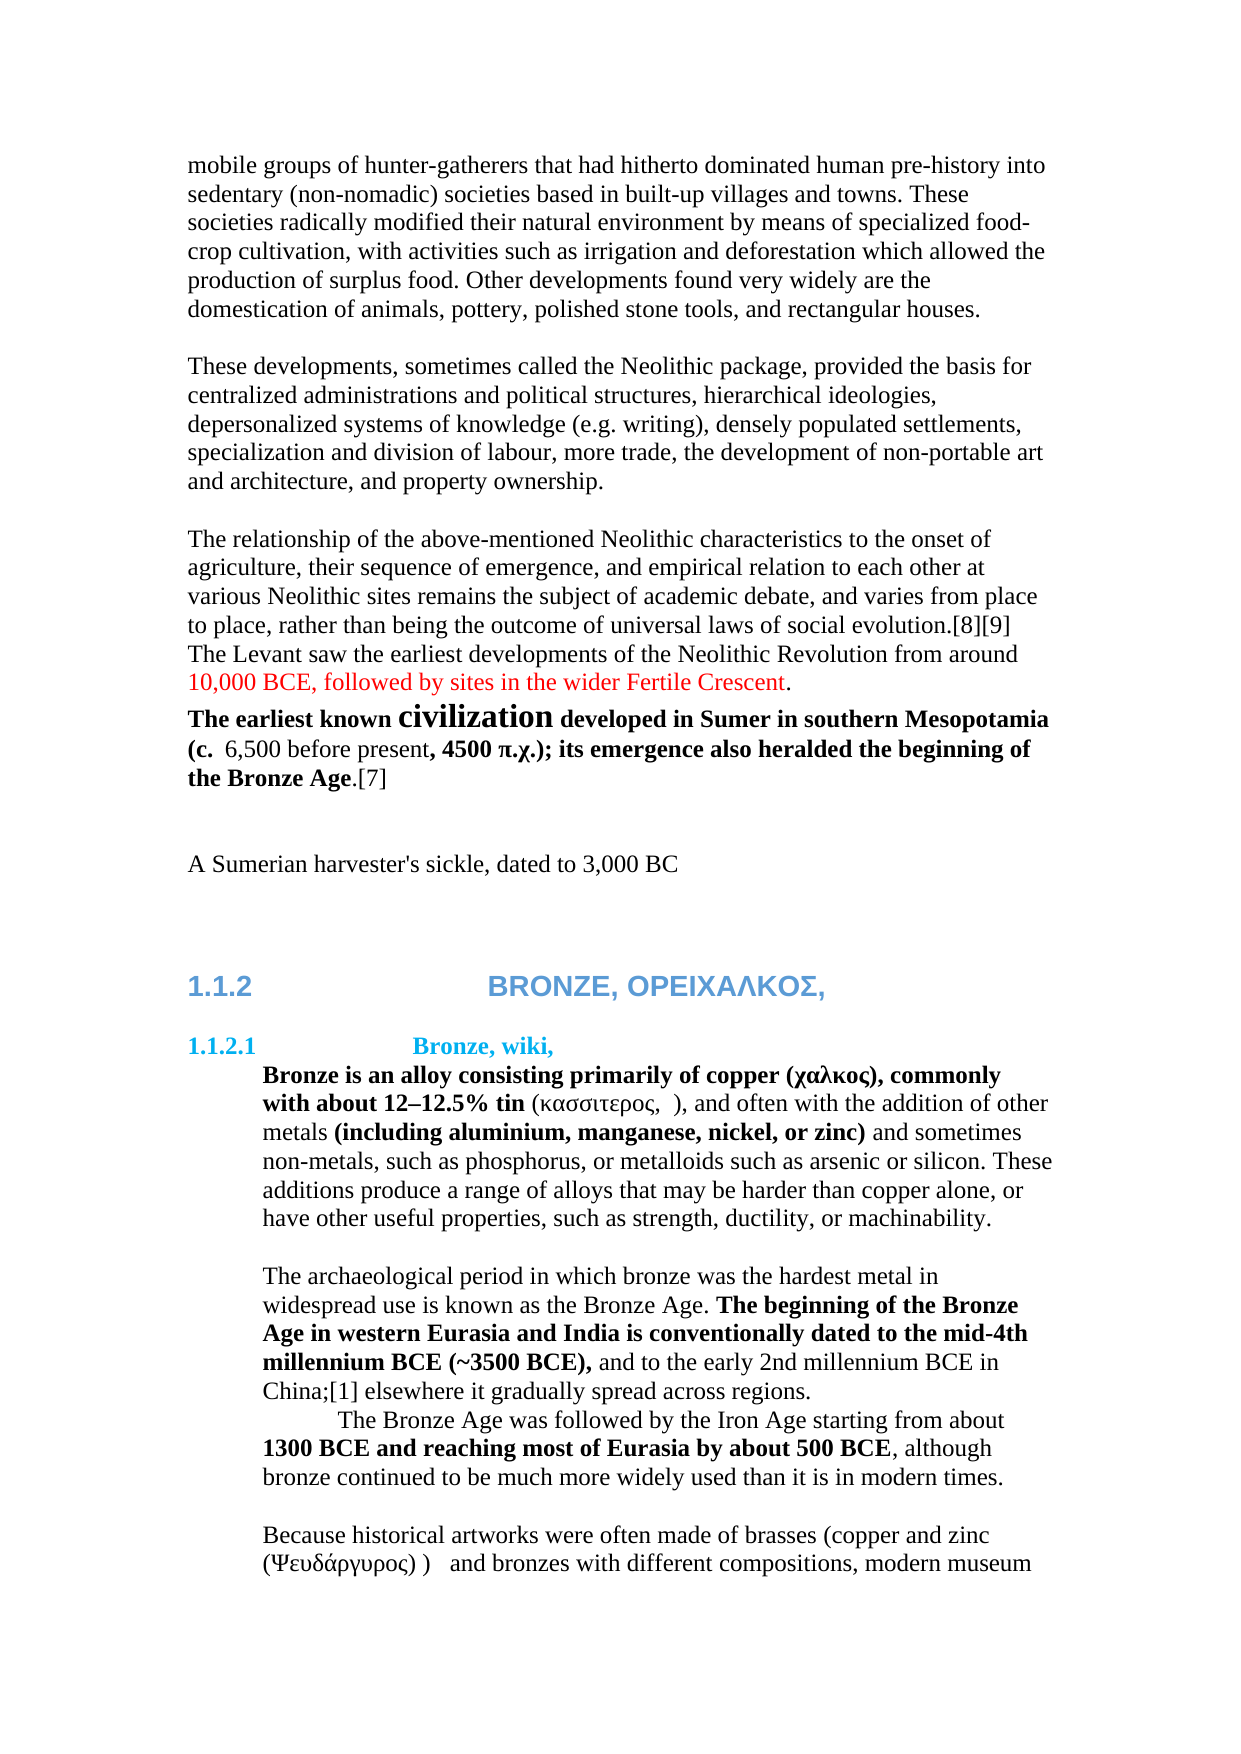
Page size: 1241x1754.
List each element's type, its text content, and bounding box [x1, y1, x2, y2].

text The Bronze Age was followed by the Iron Age starting from about 1300 BCE and reaching most of Eurasia by about 500 BCE, although bronze continued to be much more widely used than it is in modern times. [262, 1405, 1053, 1491]
subtitle BRONZE, ΟΡΕΙΧΑΛΚΟΣ, [187, 969, 1053, 1002]
text Bronze is an alloy consisting primarily of copper (χαλκος), commonly with about 12–12.5% tin (κασσιτερος, ), and often with the addition of other metals (including aluminium, manganese, nickel, or zinc) and sometimes non-metals, such as phosphorus, or metalloids such as arsenic or silicon. These additions produce a range of alloys that may be harder than copper alone, or have other useful properties, such as strength, ductility, or machinability. [262, 1060, 1053, 1232]
text A Sumerian harvester's sickle, dated to 3,000 BC [187, 849, 1053, 878]
text The archaeological period in which bronze was the hardest metal in widespread use is known as the Bronze Age. The beginning of the Bronze Age in western Eurasia and India is conventionally dated to the mid-4th millennium BCE (~3500 BCE), and to the early 2nd millennium BCE in China;[1] elsewhere it gradually spread across regions. [262, 1261, 1053, 1405]
text The earliest known civilization developed in Sumer in southern Mesopotamia (c. 6,500 before present, 4500 π.χ.); its emergence also heralded the beginning of the Bronze Age.[7] [187, 696, 1053, 792]
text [262, 1520, 1053, 1577]
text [187, 150, 1053, 322]
text These developments, sometimes called the Neolithic package, provided the basis for centralized administrations and political structures, hierarchical ideologies, depersonalized systems of knowledge (e.g. writing), densely populated settlements, specialization and division of labour, more trade, the development of non-portable art and architecture, and property ownership. [187, 351, 1053, 495]
subtitle Bronze, wiki, [187, 1031, 1053, 1060]
text The relationship of the above-mentioned Neolithic characteristics to the onset of agriculture, their sequence of emergence, and empirical relation to each other at various Neolithic sites remains the subject of academic debate, and varies from place to place, rather than being the outcome of universal laws of social evolution.[8][9] The Levant saw the earliest developments of the Neolithic Revolution from around 10,000 BCE, followed by sites in the wider Fertile Crescent. [187, 524, 1053, 696]
